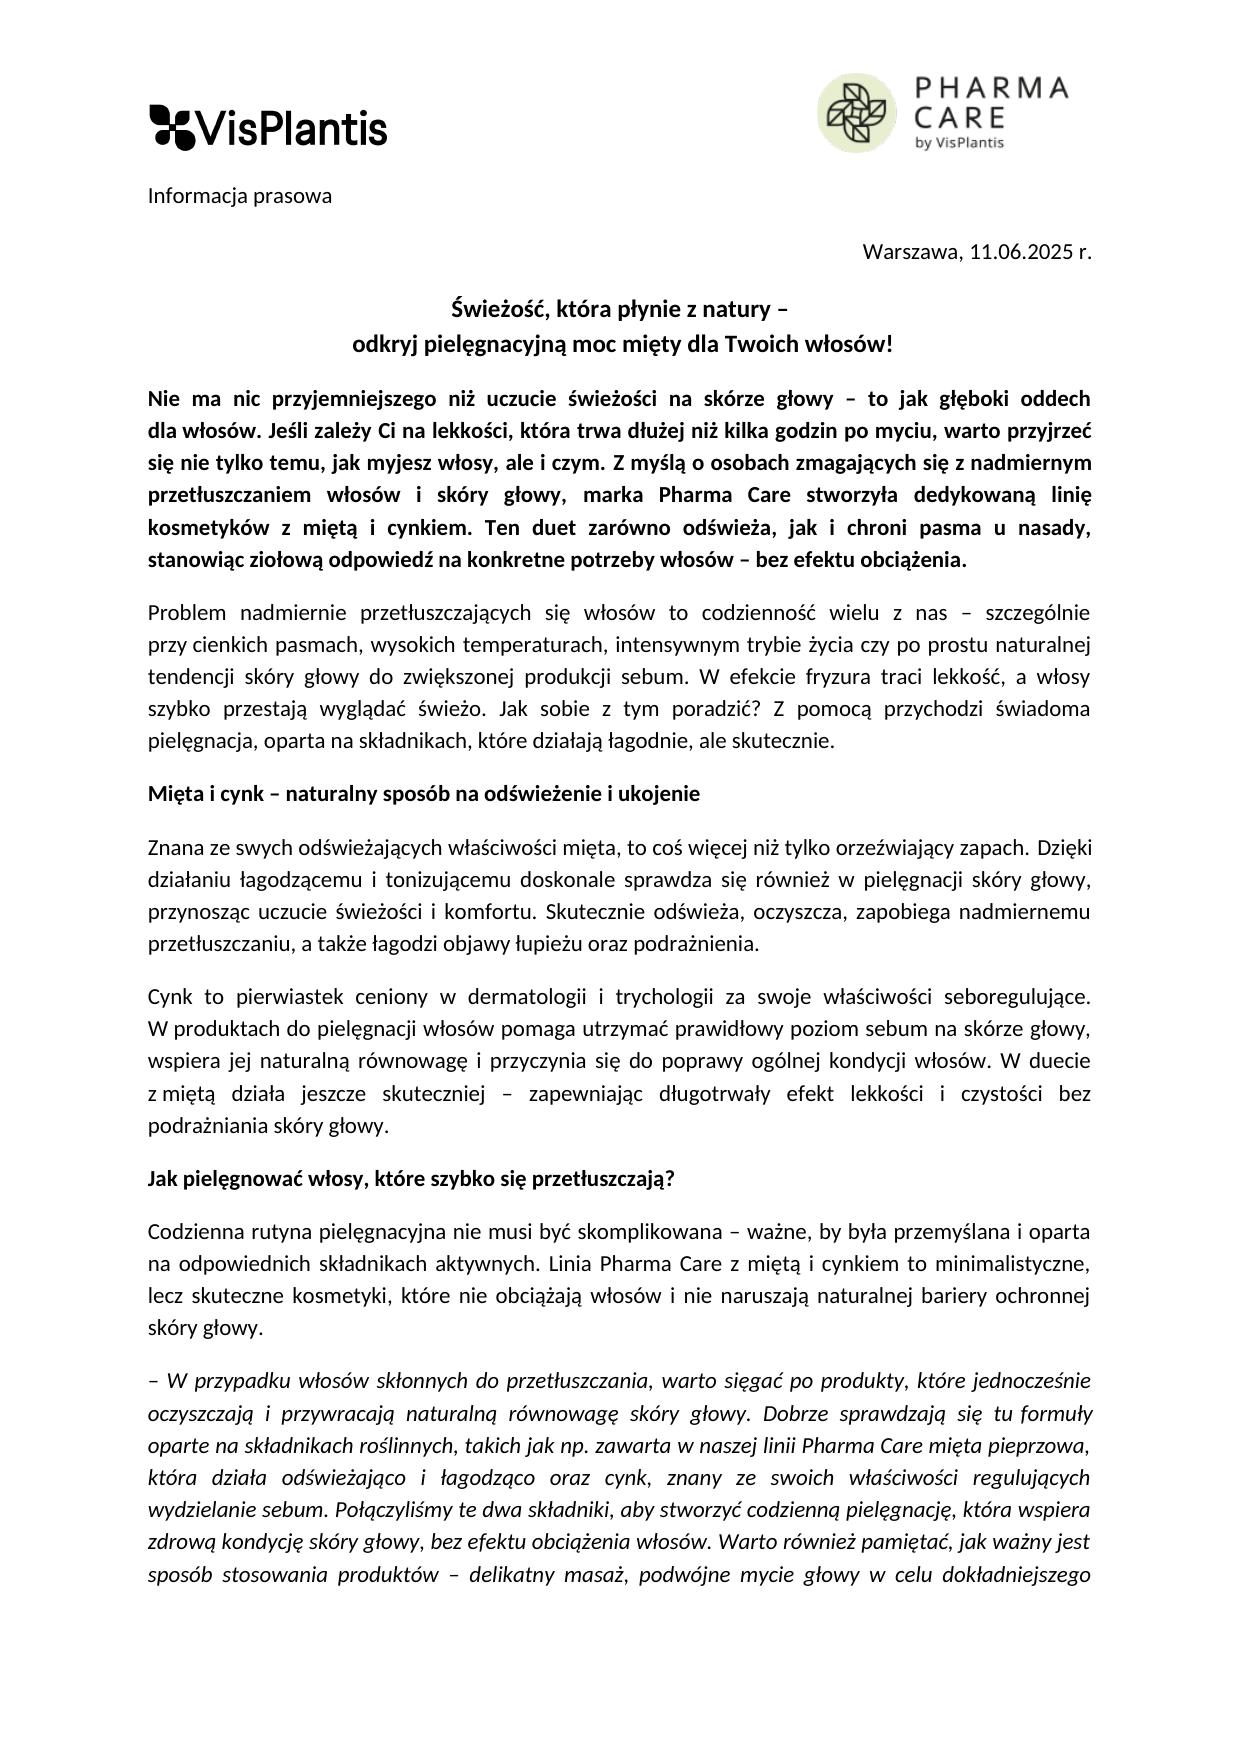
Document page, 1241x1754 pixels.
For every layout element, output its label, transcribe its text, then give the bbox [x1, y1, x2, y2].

text Nie ma nic przyjemniejszego niż uczucie świeżości na skórze głowy – to jak głęboki oddech dla włosów. Jeśli zależy Ci na lekkości, która trwa dłużej niż kilka godzin po myciu, warto przyjrzeć się nie tylko temu, jak myjesz włosy, ale i czym. Z myślą o osobach zmagających się z nadmiernym przetłuszczaniem włosów i skóry głowy, marka Pharma Care stworzyła dedykowaną linię kosmetyków z miętą i cynkiem. Ten duet zarówno odświeża, jak i chroni pasma u nasady, stanowiąc ziołową odpowiedź na konkretne potrzeby włosów – bez efektu obciążenia. [148, 384, 1093, 573]
text Jak pielęgnować włosy, które szybko się przetłuszczają? [148, 1164, 1093, 1192]
text Codzienna rutyna pielęgnacyjna nie musi być skomplikowana – ważne, by była przemyślana i oparta na odpowiednich składnikach aktywnych. Linia Pharma Care z miętą i cynkiem to minimalistyczne, lecz skuteczne kosmetyki, które nie obciążają włosów i nie naruszają naturalnej bariery ochronnej skóry głowy. [148, 1217, 1093, 1342]
picture [147, 102, 389, 153]
text Znana ze swych odświeżających właściwości mięta, to coś więcej niż tylko orzeźwiający zapach. Dzięki działaniu łagodzącemu i tonizującemu doskonale sprawdza się również w pielęgnacji skóry głowy, przynosząc uczucie świeżości i komfortu. Skutecznie odświeża, oczyszcza, zapobiega nadmiernemu przetłuszczaniu, a także łagodzi objawy łupieżu oraz podrażnienia. [148, 833, 1093, 957]
text Problem nadmiernie przetłuszczających się włosów to codzienność wielu z nas – szczególnie przy cienkich pasmach, wysokich temperaturach, intensywnym trybie życia czy po prostu naturalnej tendencji skóry głowy do zwiększonej produkcji sebum. W efekcie fryzura traci lekkość, a włosy szybko przestają wyglądać świeżo. Jak sobie z tym poradzić? Z pomocą przychodzi świadoma pielęgnacja, oparta na składnikach, które działają łagodnie, ale skutecznie. [148, 598, 1093, 754]
text Mięta i cynk – naturalny sposób na odświeżenie i ukojenie [148, 779, 1093, 808]
picture [817, 73, 1069, 153]
text Cynk to pierwiastek ceniony w dermatologii i trychologii za swoje właściwości seboregulujące. W produktach do pielęgnacji włosów pomaga utrzymać prawidłowy poziom sebum na skórze głowy, wspiera jej naturalną równowagę i przyczynia się do poprawy ogólnej kondycji włosów. W duecie z miętą działa jeszcze skuteczniej – zapewniając długotrwały efekt lekkości i czystości bez podrażniania skóry głowy. [148, 982, 1093, 1139]
text Świeżość, która płynie z natury – odkryj pielęgnacyjną moc mięty dla Twoich włosów! [148, 293, 1093, 358]
